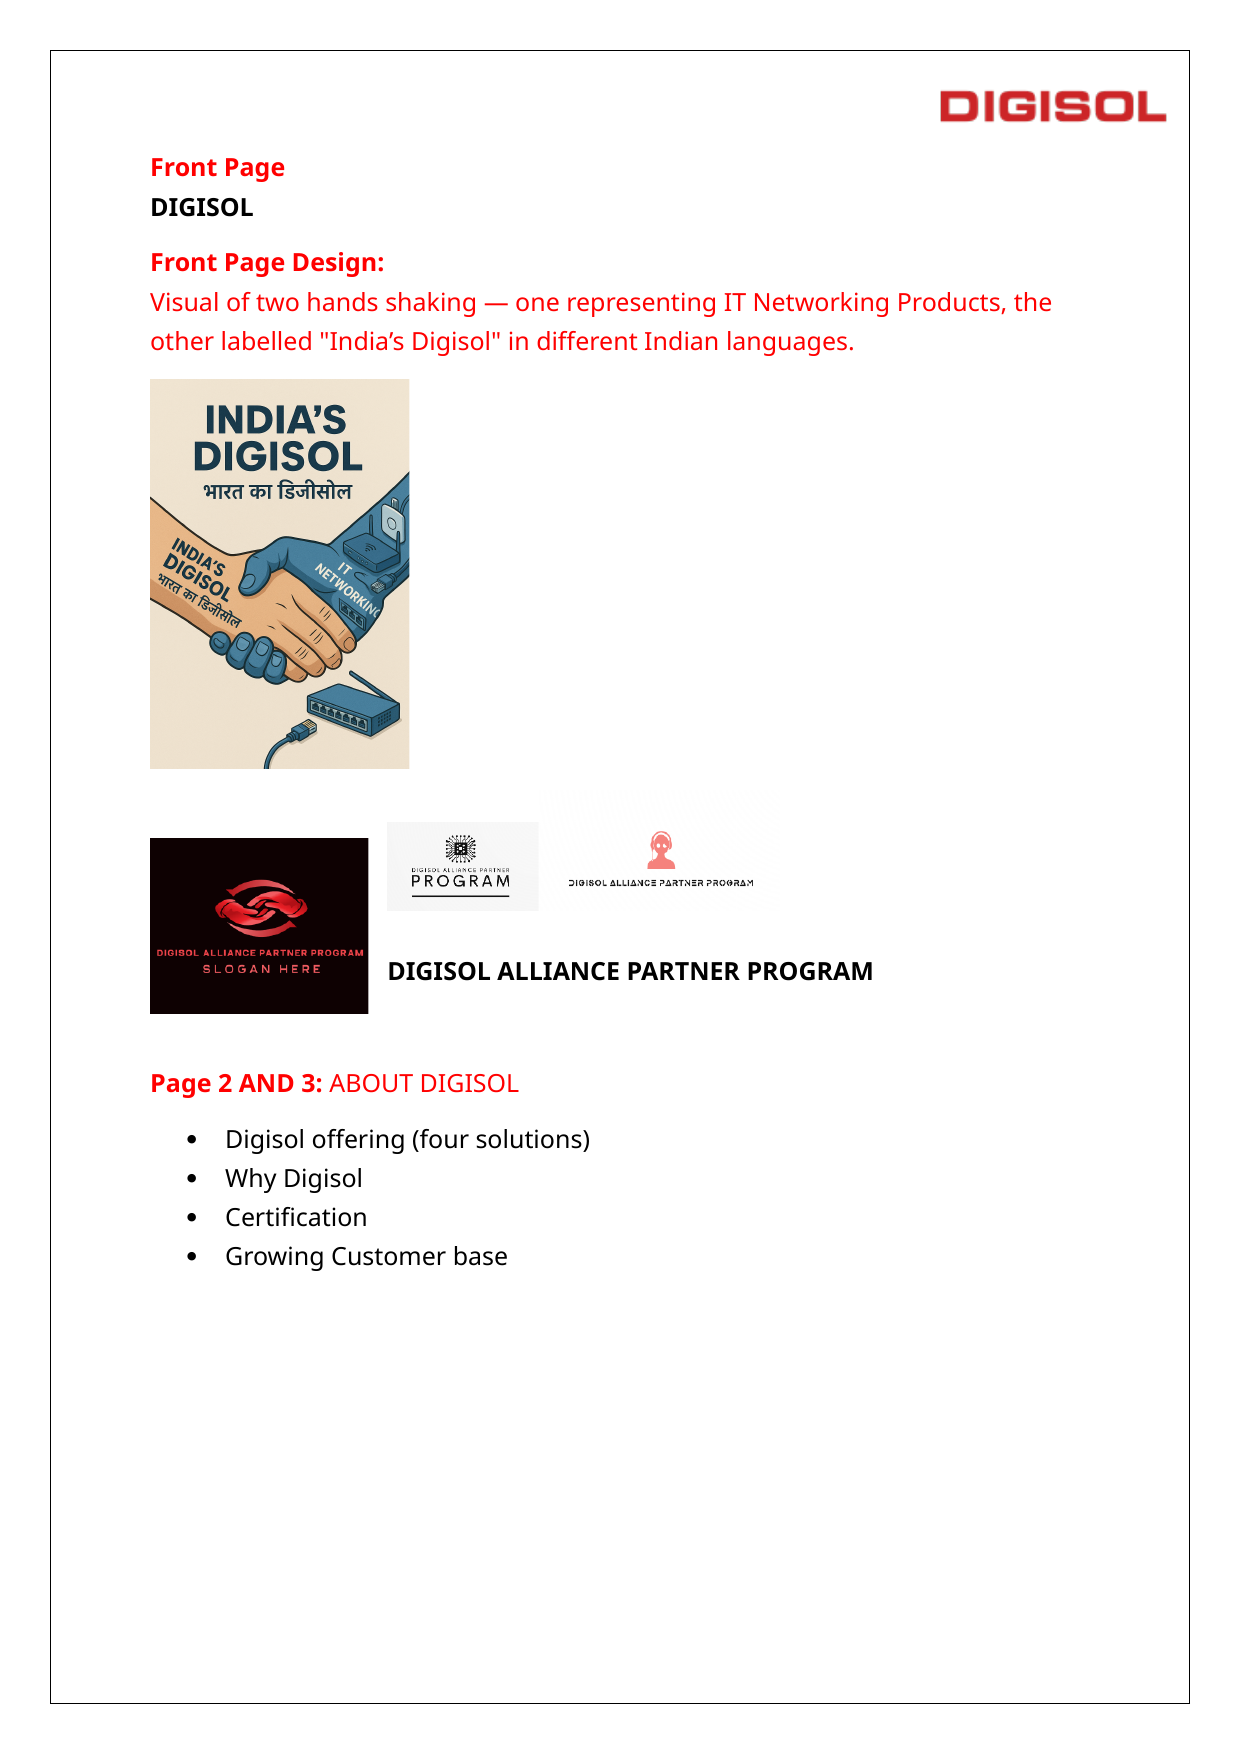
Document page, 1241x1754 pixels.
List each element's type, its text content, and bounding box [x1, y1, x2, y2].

text DIGISOL ALLIANCE PARTNER PROGRAM [369, 954, 1090, 988]
picture [150, 838, 369, 1014]
picture [931, 80, 1173, 128]
list Growing Customer base [187, 1239, 1090, 1273]
text Front Page DIGISOL [150, 150, 1090, 223]
list Digisol offering (four solutions) [187, 1121, 1090, 1155]
picture [387, 790, 780, 911]
picture [150, 379, 410, 769]
list Certification [187, 1200, 1090, 1234]
text Page 2 AND 3: ABOUT DIGISOL [150, 1066, 1090, 1099]
text Front Page Design: Visual of two hands shaking — one representing IT Networking Products, the other labelled "India’s Digisol" in different Indian languages. [150, 245, 1090, 357]
list Why Digisol [187, 1161, 1090, 1194]
